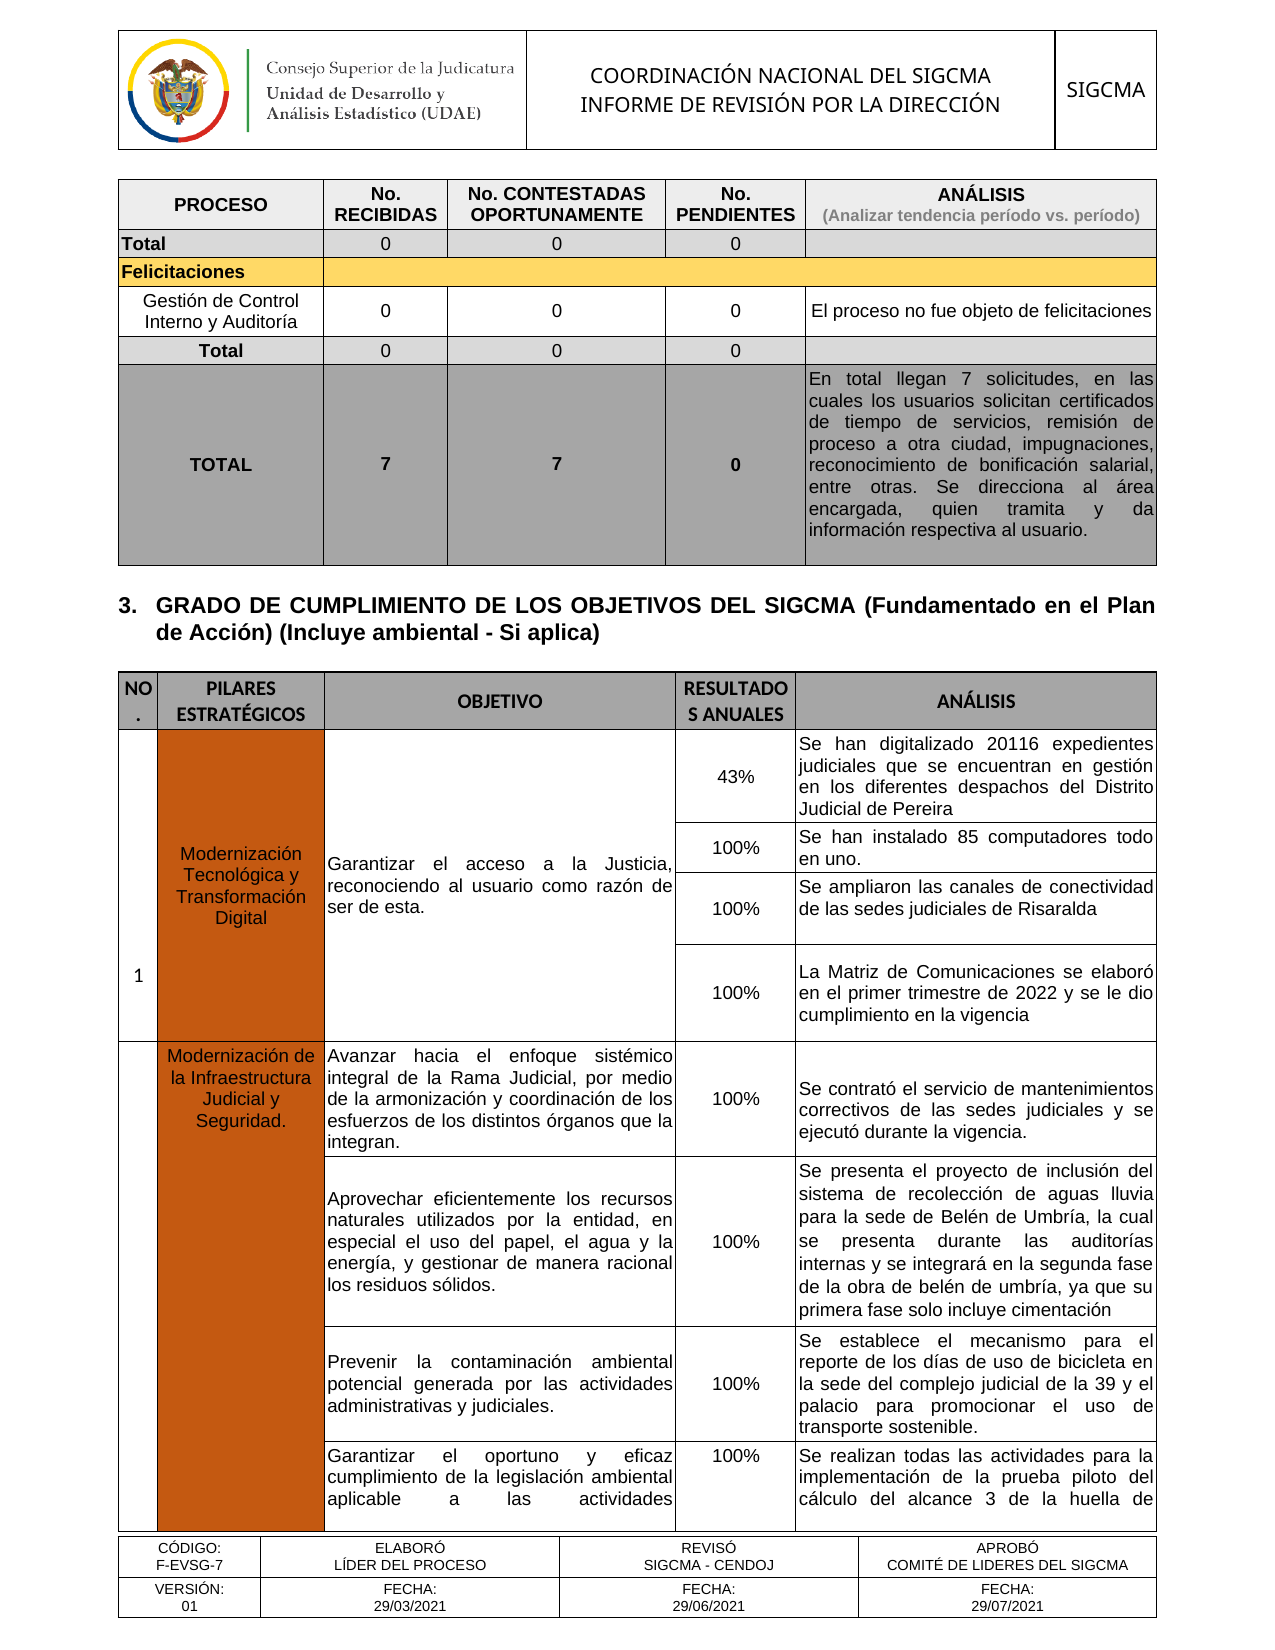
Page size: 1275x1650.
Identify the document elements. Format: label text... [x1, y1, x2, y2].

table_cell 0 [324, 287, 447, 336]
table_cell 100% [676, 1442, 795, 1531]
table_header NO. [119, 673, 157, 729]
table_cell Se presenta el proyecto de inclusión del sistema de recolección de aguas lluvia para la sede de Belén de Umbría, la cual se presenta durante las auditorías internas y se integrará en la segunda fase de la obra de belén de umbría, ya que su primera fase solo incluye cimentación [796, 1157, 1156, 1326]
table_header No. PENDIENTES [666, 180, 805, 229]
table_cell Garantizar el acceso a la Justicia, reconociendo al usuario como razón de ser de esta. [325, 730, 675, 1041]
table_header PROCESO [119, 180, 323, 229]
table_cell [806, 230, 1156, 257]
table_header PILARES ESTRATÉGICOS [158, 673, 324, 729]
list GRADO DE CUMPLIMIENTO DE LOS OBJETIVOS DEL SIGCMA (Fundamentado en el Plan de Acción) (Incluye ambiental - Si aplica) [118, 592, 1157, 645]
table_cell 100% [676, 823, 795, 872]
table_header RESULTADOS ANUALES [676, 673, 795, 729]
table_cell 7 [448, 365, 665, 565]
table_cell 100% [676, 945, 795, 1041]
table_cell Modernización Tecnológica y Transformación Digital [158, 730, 324, 1041]
table_cell 0 [324, 230, 447, 257]
table_cell Se han instalado 85 computadores todo en uno. [796, 823, 1156, 872]
table_cell Total [119, 230, 323, 257]
table_header No. RECIBIDAS [324, 180, 447, 229]
table_cell Gestión de Control Interno y Auditoría [119, 287, 323, 336]
table_cell Se han digitalizado 20116 expedientes judiciales que se encuentran en gestión en los diferentes despachos del Distrito Judicial de Pereira [796, 730, 1156, 822]
table_cell [324, 258, 1156, 286]
table_cell Modernización de la Infraestructura Judicial y Seguridad. [158, 1042, 324, 1531]
table_cell 100% [676, 873, 795, 944]
table_cell 0 [324, 337, 447, 364]
table_cell 0 [448, 230, 665, 257]
table_cell 0 [666, 230, 805, 257]
table_cell Se establece el mecanismo para el reporte de los días de uso de bicicleta en la sede del complejo judicial de la 39 y el palacio para promocionar el uso de transporte sostenible. [796, 1327, 1156, 1441]
table_header No. CONTESTADAS OPORTUNAMENTE [448, 180, 665, 229]
table_cell Prevenir la contaminación ambiental potencial generada por las actividades administrativas y judiciales. [325, 1327, 675, 1441]
table_cell Aprovechar eficientemente los recursos naturales utilizados por la entidad, en especial el uso del papel, el agua y la energía, y gestionar de manera racional los residuos sólidos. [325, 1157, 675, 1326]
table_cell Total [119, 337, 323, 364]
table_cell 1 [119, 730, 157, 1041]
table_cell La Matriz de Comunicaciones se elaboró en el primer trimestre de 2022 y se le dio cumplimiento en la vigencia [796, 945, 1156, 1041]
table_cell 0 [666, 337, 805, 364]
table_cell Se ampliaron las canales de conectividad de las sedes judiciales de Risaralda [796, 873, 1156, 944]
table_cell TOTAL [119, 365, 323, 565]
table_cell 2 [119, 1042, 157, 1531]
table_cell Felicitaciones [119, 258, 323, 286]
table_cell 43% [676, 730, 795, 822]
table_cell Garantizar el oportuno y eficaz cumplimiento de la legislación ambiental aplicable a las actividades administrativas y laborales. [325, 1442, 675, 1531]
table_cell 0 [666, 287, 805, 336]
table_cell 7 [324, 365, 447, 565]
table_cell Se contrató el servicio de mantenimientos correctivos de las sedes judiciales y se ejecutó durante la vigencia. [796, 1042, 1156, 1156]
table_cell [806, 337, 1156, 364]
table_header OBJETIVO [325, 673, 675, 729]
table_cell En total llegan 7 solicitudes, en las cuales los usuarios solicitan certificados de tiempo de servicios, remisión de proceso a otra ciudad, impugnaciones, reconocimiento de bonificación salarial, entre otras. Se direcciona al área encargada, quien tramita y da información respectiva al usuario. [806, 365, 1156, 565]
table_header ANÁLISIS (Analizar tendencia período vs. período) [806, 180, 1156, 229]
table_header ANÁLISIS [796, 673, 1156, 729]
table_cell Avanzar hacia el enfoque sistémico integral de la Rama Judicial, por medio de la armonización y coordinación de los esfuerzos de los distintos órganos que la integran. [325, 1042, 675, 1156]
table_cell 100% [676, 1157, 795, 1326]
table_cell 100% [676, 1042, 795, 1156]
table_cell 100% [676, 1327, 795, 1441]
picture [121, 33, 522, 147]
table_cell El proceso no fue objeto de felicitaciones [806, 287, 1156, 336]
table_cell 0 [666, 365, 805, 565]
table_cell 0 [448, 287, 665, 336]
table_cell 0 [448, 337, 665, 364]
